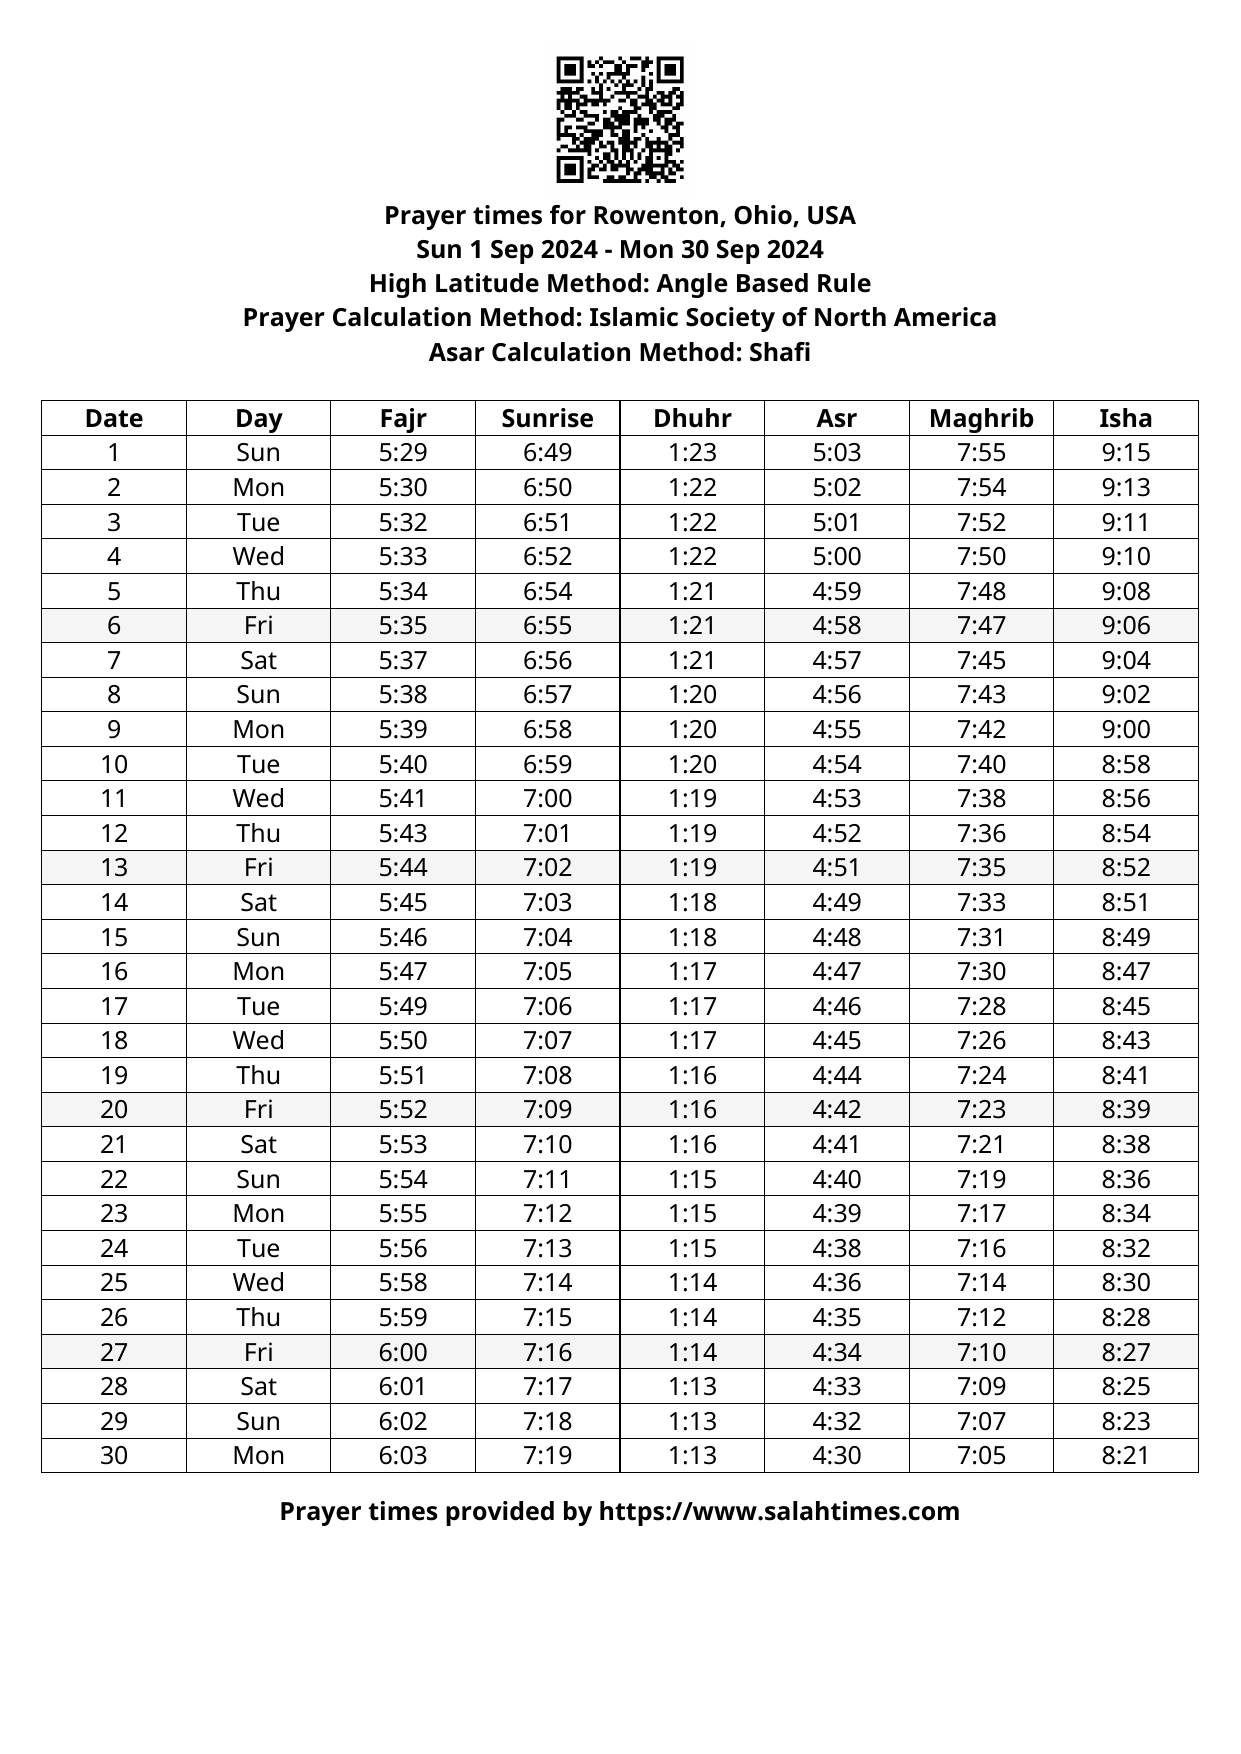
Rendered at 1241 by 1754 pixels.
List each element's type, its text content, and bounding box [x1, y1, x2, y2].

table_cell 1:16 [621, 1058, 764, 1092]
table_cell 4:56 [765, 678, 909, 711]
table_cell 1:13 [621, 1439, 764, 1472]
table_header Fajr [331, 401, 475, 434]
table_cell 5 [42, 574, 186, 607]
table_cell 8:43 [1054, 1024, 1198, 1057]
table_cell 1:16 [621, 1093, 764, 1126]
table_cell 6:01 [331, 1369, 475, 1403]
table_cell 8:32 [1054, 1231, 1198, 1264]
table_cell 7:40 [910, 747, 1053, 780]
table_cell 5:32 [331, 505, 475, 538]
table_cell 7:03 [476, 885, 619, 919]
table_cell 7:43 [910, 678, 1053, 711]
table_header Asr [765, 401, 909, 434]
table_cell 1:15 [621, 1196, 764, 1230]
table_cell 6:52 [476, 539, 619, 573]
table_cell 7:08 [476, 1058, 619, 1092]
table_cell Wed [187, 1266, 330, 1299]
table_cell 8:30 [1054, 1266, 1198, 1299]
table_cell Tue [187, 747, 330, 780]
table_cell Mon [187, 470, 330, 504]
picture [542, 41, 699, 198]
table_cell 7:14 [910, 1266, 1053, 1299]
table_cell 8:45 [1054, 989, 1198, 1022]
table_cell 4:51 [765, 851, 909, 884]
table_cell 5:34 [331, 574, 475, 607]
table_cell 6:57 [476, 678, 619, 711]
table_cell 7:33 [910, 885, 1053, 919]
table_cell Sun [187, 436, 330, 469]
table_header Isha [1054, 401, 1198, 434]
table_cell 4:44 [765, 1058, 909, 1092]
table_cell Wed [187, 539, 330, 573]
table_cell 8:21 [1054, 1439, 1198, 1472]
table_cell 7:04 [476, 920, 619, 953]
table_cell 9:10 [1054, 539, 1198, 573]
table_cell 1:20 [621, 712, 764, 746]
table_cell 8:36 [1054, 1162, 1198, 1195]
table_cell 8:41 [1054, 1058, 1198, 1092]
table_cell 6:49 [476, 436, 619, 469]
table_cell 7:07 [910, 1404, 1053, 1437]
table_cell 4:38 [765, 1231, 909, 1264]
table_cell 7:21 [910, 1127, 1053, 1161]
table_cell Tue [187, 989, 330, 1022]
table_cell 4:47 [765, 954, 909, 988]
table_cell 1:19 [621, 816, 764, 849]
table_cell Fri [187, 851, 330, 884]
table_cell 7:12 [476, 1196, 619, 1230]
table_cell Wed [187, 1024, 330, 1057]
table_cell 5:45 [331, 885, 475, 919]
table_cell 7:55 [910, 436, 1053, 469]
table_cell 5:47 [331, 954, 475, 988]
table_cell 7:23 [910, 1093, 1053, 1126]
table_cell 7:17 [910, 1196, 1053, 1230]
table_cell 5:56 [331, 1231, 475, 1264]
table_cell 7:26 [910, 1024, 1053, 1057]
table_cell 3 [42, 505, 186, 538]
table_cell 7:19 [476, 1439, 619, 1472]
table_cell Mon [187, 1196, 330, 1230]
table_cell 1:23 [621, 436, 764, 469]
table_cell 4:55 [765, 712, 909, 746]
table_cell 2 [42, 470, 186, 504]
table_cell 7:16 [910, 1231, 1053, 1264]
table_cell 8:23 [1054, 1404, 1198, 1437]
table_header Maghrib [910, 401, 1053, 434]
table_cell 9 [42, 712, 186, 746]
table_cell 7:05 [910, 1439, 1053, 1472]
table_cell 7:09 [476, 1093, 619, 1126]
table_cell 1:15 [621, 1231, 764, 1264]
table_cell 1:16 [621, 1127, 764, 1161]
table_cell 7:42 [910, 712, 1053, 746]
table_cell 5:54 [331, 1162, 475, 1195]
table_cell 8:34 [1054, 1196, 1198, 1230]
table_cell 9:06 [1054, 609, 1198, 642]
table_cell 6:03 [331, 1439, 475, 1472]
table_cell 9:02 [1054, 678, 1198, 711]
table_cell 9:13 [1054, 470, 1198, 504]
table_cell 4:39 [765, 1196, 909, 1230]
table_cell 23 [42, 1196, 186, 1230]
table_cell 1:17 [621, 954, 764, 988]
table_cell 7:07 [476, 1024, 619, 1057]
table_cell 5:55 [331, 1196, 475, 1230]
table_cell 1:21 [621, 609, 764, 642]
table_cell 8:28 [1054, 1300, 1198, 1334]
table_cell 1:19 [621, 851, 764, 884]
table_cell 5:53 [331, 1127, 475, 1161]
table_cell 9:11 [1054, 505, 1198, 538]
table_cell 5:02 [765, 470, 909, 504]
table_cell 4:30 [765, 1439, 909, 1472]
table_cell 7:14 [476, 1266, 619, 1299]
table_cell 4:35 [765, 1300, 909, 1334]
table_cell 4:36 [765, 1266, 909, 1299]
table_cell Fri [187, 609, 330, 642]
table_cell 4:33 [765, 1369, 909, 1403]
table_cell 7:13 [476, 1231, 619, 1264]
table_cell 22 [42, 1162, 186, 1195]
table_cell Fri [187, 1335, 330, 1368]
table_cell 5:00 [765, 539, 909, 573]
table_cell 5:29 [331, 436, 475, 469]
table_cell 5:52 [331, 1093, 475, 1126]
table_cell 7:10 [910, 1335, 1053, 1368]
table_cell 4 [42, 539, 186, 573]
table_cell 10 [42, 747, 186, 780]
table_cell 9:08 [1054, 574, 1198, 607]
table_cell 4:46 [765, 989, 909, 1022]
table_cell 7:18 [476, 1404, 619, 1437]
table_cell 7:48 [910, 574, 1053, 607]
table_cell 20 [42, 1093, 186, 1126]
table_cell 16 [42, 954, 186, 988]
table_cell 4:53 [765, 781, 909, 815]
table_cell 7:01 [476, 816, 619, 849]
table_cell Thu [187, 816, 330, 849]
table_cell 7 [42, 643, 186, 677]
table_cell 8:47 [1054, 954, 1198, 988]
table_cell 5:46 [331, 920, 475, 953]
table_cell 7:12 [910, 1300, 1053, 1334]
table_cell 21 [42, 1127, 186, 1161]
text Prayer times provided by https://www.salahtimes.com [42, 1494, 1198, 1528]
table_cell 28 [42, 1369, 186, 1403]
table_cell 1:20 [621, 678, 764, 711]
table_cell 4:57 [765, 643, 909, 677]
table_cell 1:13 [621, 1369, 764, 1403]
table_cell 6:50 [476, 470, 619, 504]
table_cell 6:58 [476, 712, 619, 746]
table_cell 8:27 [1054, 1335, 1198, 1368]
table_cell 6 [42, 609, 186, 642]
table_cell 1:18 [621, 885, 764, 919]
table_cell 4:58 [765, 609, 909, 642]
table_cell 7:36 [910, 816, 1053, 849]
table_cell 7:05 [476, 954, 619, 988]
table_cell 5:58 [331, 1266, 475, 1299]
table_cell 26 [42, 1300, 186, 1334]
text Prayer Calculation Method: Islamic Society of North America [42, 300, 1198, 334]
table_cell 7:45 [910, 643, 1053, 677]
table_cell 1 [42, 436, 186, 469]
table_cell 7:54 [910, 470, 1053, 504]
table_cell 1:21 [621, 574, 764, 607]
table_cell 1:20 [621, 747, 764, 780]
table_cell 7:28 [910, 989, 1053, 1022]
table_cell 6:56 [476, 643, 619, 677]
table_cell 7:11 [476, 1162, 619, 1195]
table_cell 29 [42, 1404, 186, 1437]
table_cell Sat [187, 1127, 330, 1161]
table_cell 15 [42, 920, 186, 953]
table_cell 8:39 [1054, 1093, 1198, 1126]
table_cell Sun [187, 1162, 330, 1195]
table_cell 1:14 [621, 1335, 764, 1368]
table_cell 30 [42, 1439, 186, 1472]
table_cell 25 [42, 1266, 186, 1299]
table_cell 5:03 [765, 436, 909, 469]
table_cell 7:15 [476, 1300, 619, 1334]
table_cell 4:34 [765, 1335, 909, 1368]
table_cell 5:49 [331, 989, 475, 1022]
table_cell 7:16 [476, 1335, 619, 1368]
text High Latitude Method: Angle Based Rule [42, 266, 1198, 300]
table_cell 6:54 [476, 574, 619, 607]
table_cell 1:19 [621, 781, 764, 815]
table_cell 1:15 [621, 1162, 764, 1195]
table_cell 5:30 [331, 470, 475, 504]
table_cell 5:41 [331, 781, 475, 815]
table_cell Tue [187, 1231, 330, 1264]
table_cell 13 [42, 851, 186, 884]
table_cell 6:59 [476, 747, 619, 780]
table_cell Sat [187, 643, 330, 677]
text Sun 1 Sep 2024 - Mon 30 Sep 2024 [42, 232, 1198, 266]
table_cell Mon [187, 712, 330, 746]
table_cell 1:17 [621, 1024, 764, 1057]
table_cell Fri [187, 1093, 330, 1126]
table_cell 6:51 [476, 505, 619, 538]
table_cell 7:00 [476, 781, 619, 815]
table_cell 7:06 [476, 989, 619, 1022]
table_cell 5:33 [331, 539, 475, 573]
table_cell 9:00 [1054, 712, 1198, 746]
text Asar Calculation Method: Shafi [42, 334, 1198, 368]
table_cell 9:15 [1054, 436, 1198, 469]
table_cell 8:56 [1054, 781, 1198, 815]
table_cell 5:51 [331, 1058, 475, 1092]
table_cell 7:02 [476, 851, 619, 884]
table_cell 1:22 [621, 539, 764, 573]
table_cell 17 [42, 989, 186, 1022]
table_cell Mon [187, 1439, 330, 1472]
table_cell 18 [42, 1024, 186, 1057]
table_cell 1:21 [621, 643, 764, 677]
table_cell 8:58 [1054, 747, 1198, 780]
table_cell 27 [42, 1335, 186, 1368]
table_cell 1:17 [621, 989, 764, 1022]
table_cell Thu [187, 1058, 330, 1092]
table_cell Sat [187, 885, 330, 919]
table_cell 8:25 [1054, 1369, 1198, 1403]
table_cell Sat [187, 1369, 330, 1403]
table_cell 6:02 [331, 1404, 475, 1437]
table_cell 4:32 [765, 1404, 909, 1437]
table_cell 1:22 [621, 505, 764, 538]
table_cell Thu [187, 574, 330, 607]
table_cell 19 [42, 1058, 186, 1092]
table_cell Wed [187, 781, 330, 815]
table_cell 7:17 [476, 1369, 619, 1403]
table_cell 4:42 [765, 1093, 909, 1126]
table_cell 7:30 [910, 954, 1053, 988]
table_cell 7:52 [910, 505, 1053, 538]
table_cell 1:18 [621, 920, 764, 953]
table_cell 4:52 [765, 816, 909, 849]
table_cell 4:49 [765, 885, 909, 919]
table_cell 5:40 [331, 747, 475, 780]
table_cell 8:51 [1054, 885, 1198, 919]
table_cell 5:44 [331, 851, 475, 884]
table_cell 7:09 [910, 1369, 1053, 1403]
table_cell Mon [187, 954, 330, 988]
table_cell 7:47 [910, 609, 1053, 642]
table_header Date [42, 401, 186, 434]
table_cell 1:22 [621, 470, 764, 504]
table_cell 7:19 [910, 1162, 1053, 1195]
table_cell Thu [187, 1300, 330, 1334]
table_cell 1:14 [621, 1266, 764, 1299]
table_cell 5:39 [331, 712, 475, 746]
table_cell 6:00 [331, 1335, 475, 1368]
table_cell 7:31 [910, 920, 1053, 953]
table_cell Sun [187, 1404, 330, 1437]
table_header Day [187, 401, 330, 434]
table_cell 4:54 [765, 747, 909, 780]
table_header Sunrise [476, 401, 619, 434]
table_cell 8 [42, 678, 186, 711]
table_cell 12 [42, 816, 186, 849]
table_cell 1:13 [621, 1404, 764, 1437]
table_cell 4:41 [765, 1127, 909, 1161]
table_cell 7:10 [476, 1127, 619, 1161]
table_cell 8:52 [1054, 851, 1198, 884]
table_cell 5:38 [331, 678, 475, 711]
table_cell 5:35 [331, 609, 475, 642]
table_cell Sun [187, 920, 330, 953]
table_cell 7:50 [910, 539, 1053, 573]
table_cell Tue [187, 505, 330, 538]
table_cell 7:38 [910, 781, 1053, 815]
table_cell 11 [42, 781, 186, 815]
table_cell 5:43 [331, 816, 475, 849]
text Prayer times for Rowenton, Ohio, USA [42, 198, 1198, 232]
table_cell 5:01 [765, 505, 909, 538]
table_cell 8:49 [1054, 920, 1198, 953]
table_cell 4:40 [765, 1162, 909, 1195]
table_cell 14 [42, 885, 186, 919]
table_cell 8:54 [1054, 816, 1198, 849]
table_cell 9:04 [1054, 643, 1198, 677]
table_cell 5:50 [331, 1024, 475, 1057]
table_cell 4:48 [765, 920, 909, 953]
table_cell 4:59 [765, 574, 909, 607]
table_cell 6:55 [476, 609, 619, 642]
table_cell 4:45 [765, 1024, 909, 1057]
table_cell 24 [42, 1231, 186, 1264]
table_cell 5:37 [331, 643, 475, 677]
table_cell 7:24 [910, 1058, 1053, 1092]
table_header Dhuhr [621, 401, 764, 434]
table_cell 5:59 [331, 1300, 475, 1334]
table_cell 7:35 [910, 851, 1053, 884]
table_cell 1:14 [621, 1300, 764, 1334]
table_cell 8:38 [1054, 1127, 1198, 1161]
table_cell Sun [187, 678, 330, 711]
